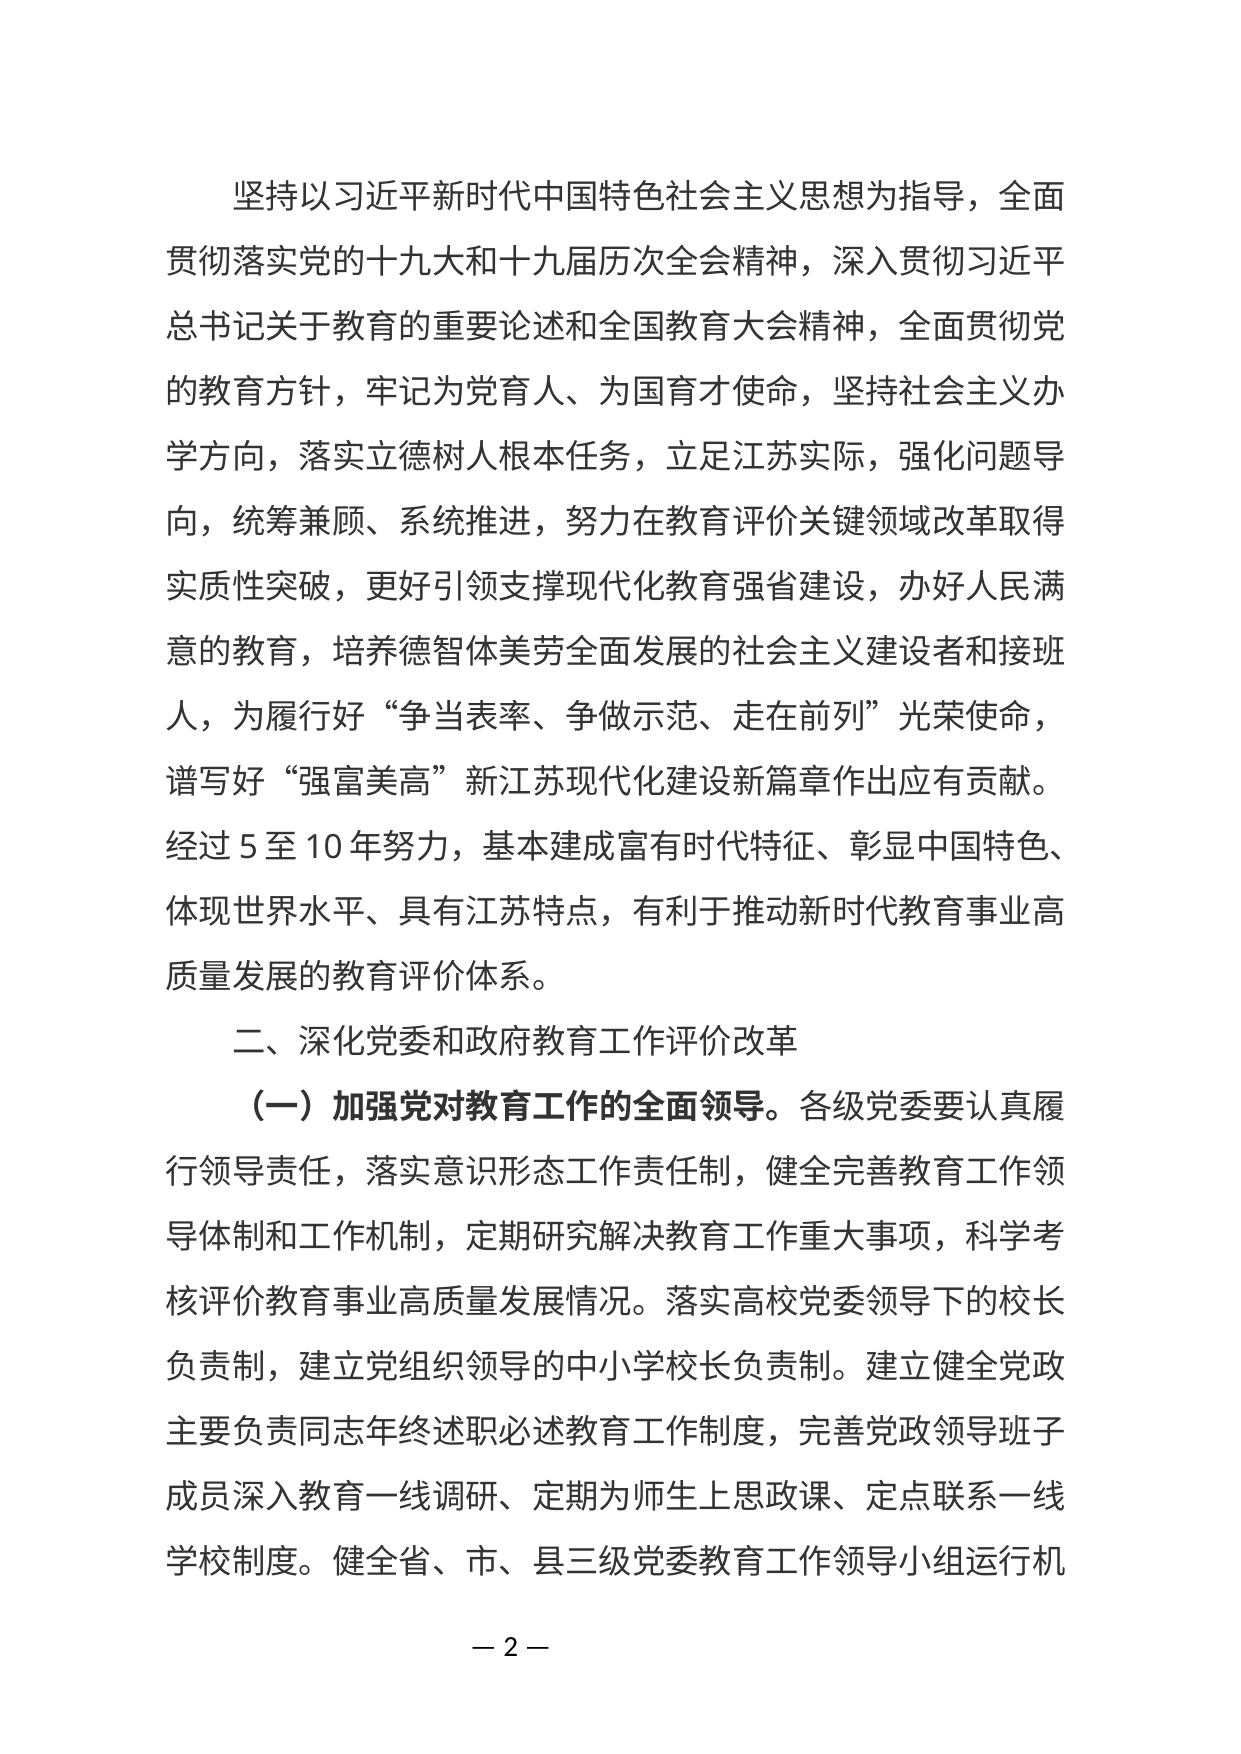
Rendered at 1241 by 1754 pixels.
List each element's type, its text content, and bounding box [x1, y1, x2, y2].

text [165, 1072, 1075, 1592]
text 二、深化党委和政府教育工作评价改革 [165, 1007, 1075, 1072]
text 坚持以习近平新时代中国特色社会主义思想为指导，全面贯彻落实党的十九大和十九届历次全会精神，深入贯彻习近平总书记关于教育的重要论述和全国教育大会精神，全面贯彻党的教育方针，牢记为党育人、为国育才使命，坚持社会主义办学方向，落实立德树人根本任务，立足江苏实际，强化问题导向，统筹兼顾、系统推进，努力在教育评价关键领域改革取得实质性突破，更好引领支撑现代化教育强省建设，办好人民满意的教育，培养德智体美劳全面发展的社会主义建设者和接班人，为履行好“争当表率、争做示范、走在前列”光荣使命，谱写好“强富美高”新江苏现代化建设新篇章作出应有贡献。经过5至10年努力，基本建成富有时代特征、彰显中国特色、体现世界水平、具有江苏特点，有利于推动新时代教育事业高质量发展的教育评价体系。 [165, 162, 1075, 1007]
